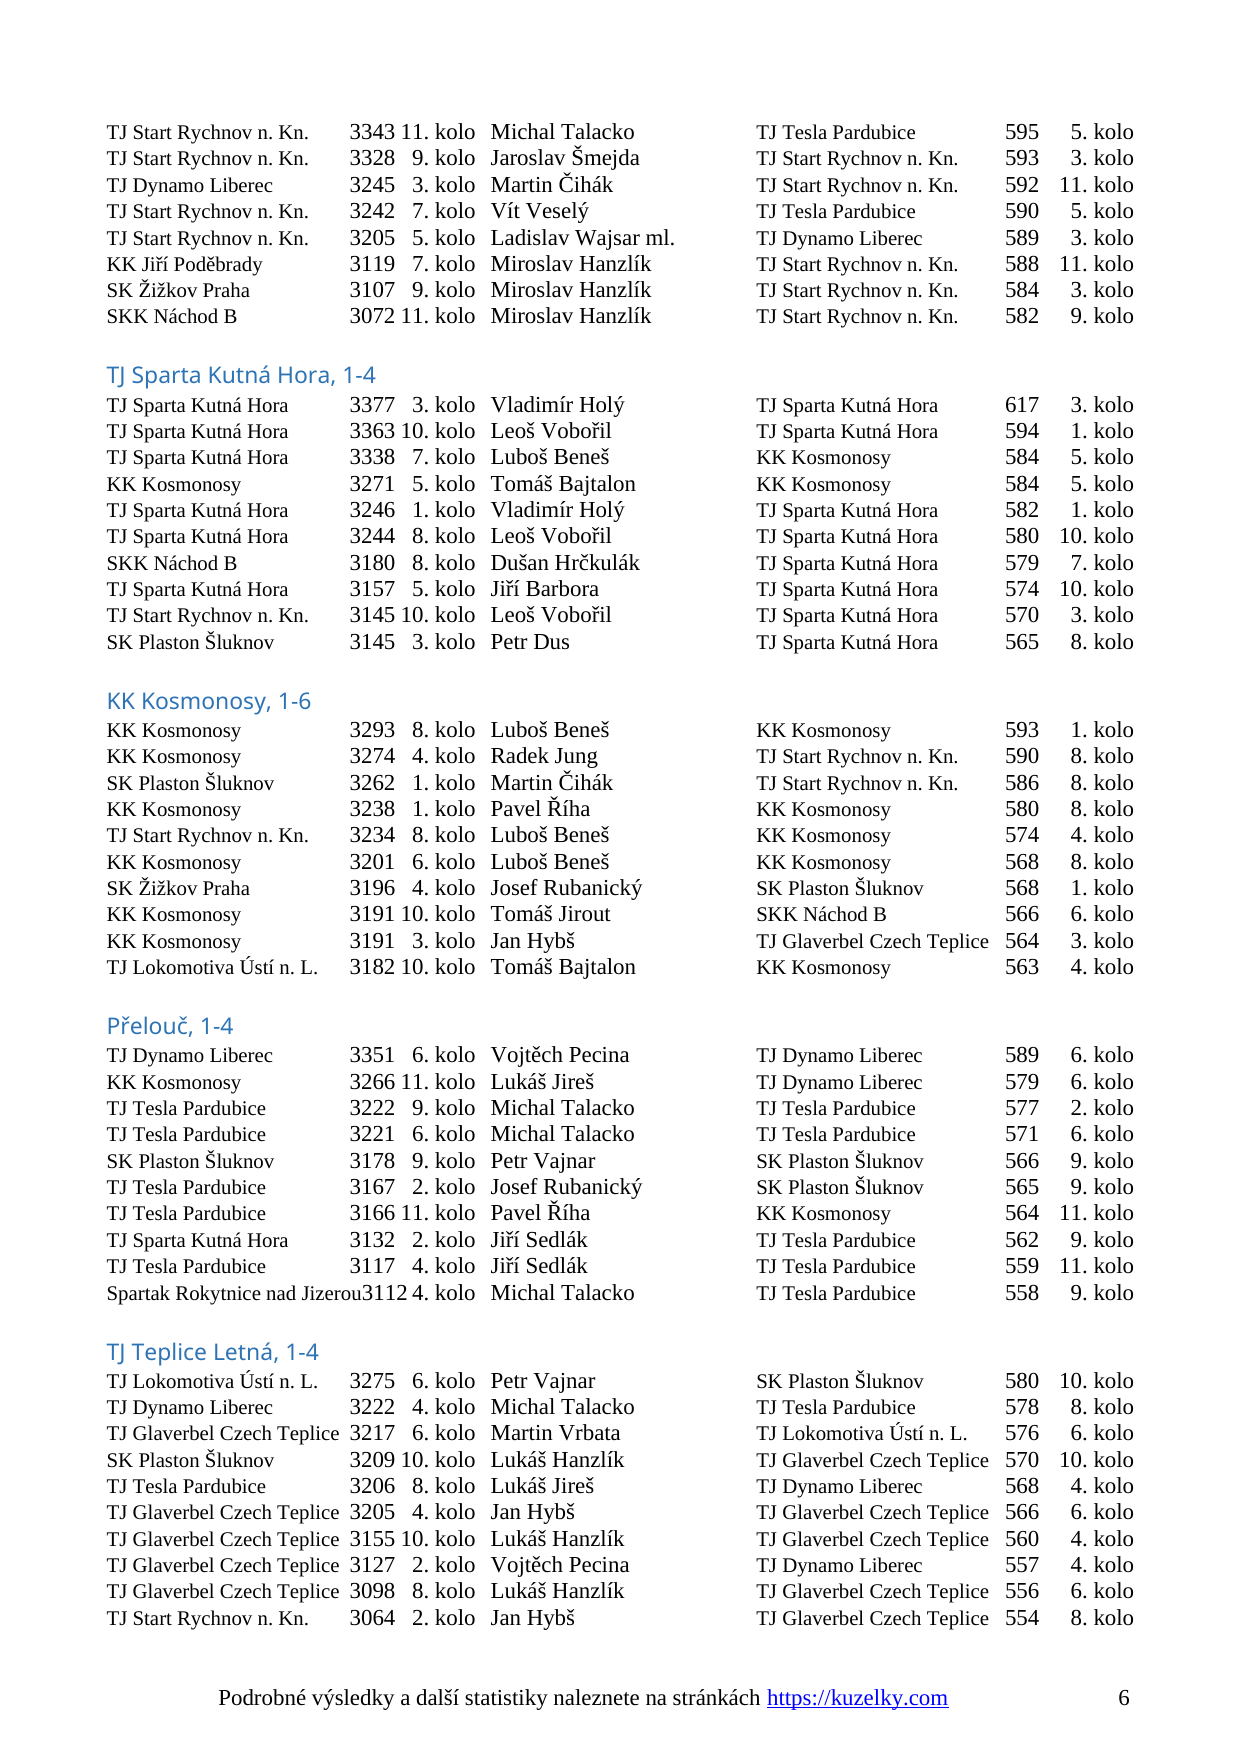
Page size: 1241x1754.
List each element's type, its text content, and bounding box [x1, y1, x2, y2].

text TJ Lokomotiva Ústí n. L. 3275 6. kolo Petr Vajnar SK Plaston Šluknov 580 10. kolo [106, 1367, 1134, 1393]
text TJ Sparta Kutná Hora 3132 2. kolo Jiří Sedlák TJ Tesla Pardubice 562 9. kolo [106, 1226, 1134, 1252]
text TJ Glaverbel Czech Teplice 3155 10. kolo Lukáš Hanzlík TJ Glaverbel Czech Teplice 560 4. kolo [106, 1525, 1134, 1551]
text KK Kosmonosy 3266 11. kolo Lukáš Jireš TJ Dynamo Liberec 579 6. kolo [106, 1068, 1134, 1094]
text TJ Sparta Kutná Hora 3244 8. kolo Leoš Vobořil TJ Sparta Kutná Hora 580 10. kolo [106, 522, 1134, 549]
text TJ Tesla Pardubice 3117 4. kolo Jiří Sedlák TJ Tesla Pardubice 559 11. kolo [106, 1252, 1134, 1278]
text TJ Glaverbel Czech Teplice 3127 2. kolo Vojtěch Pecina TJ Dynamo Liberec 557 4. kolo [106, 1551, 1134, 1577]
text SKK Náchod B 3072 11. kolo Miroslav Hanzlík TJ Start Rychnov n. Kn. 582 9. kolo [106, 303, 1134, 329]
text TJ Dynamo Liberec 3351 6. kolo Vojtěch Pecina TJ Dynamo Liberec 589 6. kolo [106, 1041, 1134, 1068]
text TJ Start Rychnov n. Kn. 3242 7. kolo Vít Veselý TJ Tesla Pardubice 590 5. kolo [106, 197, 1134, 223]
text TJ Start Rychnov n. Kn. 3064 2. kolo Jan Hybš TJ Glaverbel Czech Teplice 554 8. kolo [106, 1604, 1134, 1630]
text TJ Lokomotiva Ústí n. L. 3182 10. kolo Tomáš Bajtalon KK Kosmonosy 563 4. kolo [106, 953, 1134, 979]
text KK Kosmonosy 3201 6. kolo Luboš Beneš KK Kosmonosy 568 8. kolo [106, 848, 1134, 874]
text TJ Sparta Kutná Hora 3363 10. kolo Leoš Vobořil TJ Sparta Kutná Hora 594 1. kolo [106, 417, 1134, 443]
text TJ Start Rychnov n. Kn. 3328 9. kolo Jaroslav Šmejda TJ Start Rychnov n. Kn. 593 3. kolo [106, 144, 1134, 171]
text TJ Start Rychnov n. Kn. 3234 8. kolo Luboš Beneš KK Kosmonosy 574 4. kolo [106, 821, 1134, 848]
text SK Žižkov Praha 3196 4. kolo Josef Rubanický SK Plaston Šluknov 568 1. kolo [106, 874, 1134, 901]
text TJ Dynamo Liberec 3245 3. kolo Martin Čihák TJ Start Rychnov n. Kn. 592 11. kolo [106, 171, 1134, 197]
text TJ Tesla Pardubice 3221 6. kolo Michal Talacko TJ Tesla Pardubice 571 6. kolo [106, 1120, 1134, 1147]
text SK Plaston Šluknov 3262 1. kolo Martin Čihák TJ Start Rychnov n. Kn. 586 8. kolo [106, 769, 1134, 795]
text TJ Dynamo Liberec 3222 4. kolo Michal Talacko TJ Tesla Pardubice 578 8. kolo [106, 1393, 1134, 1419]
text SK Plaston Šluknov 3145 3. kolo Petr Dus TJ Sparta Kutná Hora 565 8. kolo [106, 628, 1134, 654]
text TJ Start Rychnov n. Kn. 3145 10. kolo Leoš Vobořil TJ Sparta Kutná Hora 570 3. kolo [106, 602, 1134, 628]
text TJ Sparta Kutná Hora 3246 1. kolo Vladimír Holý TJ Sparta Kutná Hora 582 1. kolo [106, 496, 1134, 522]
subtitle KK Kosmonosy, 1-6 [106, 685, 1134, 716]
subtitle Přelouč, 1-4 [106, 1010, 1134, 1041]
text Spartak Rokytnice nad Jizerou 3112 4. kolo Michal Talacko TJ Tesla Pardubice 558 9. kolo [106, 1278, 1134, 1305]
text TJ Sparta Kutná Hora 3377 3. kolo Vladimír Holý TJ Sparta Kutná Hora 617 3. kolo [106, 391, 1134, 417]
text KK Jiří Poděbrady 3119 7. kolo Miroslav Hanzlík TJ Start Rychnov n. Kn. 588 11. kolo [106, 250, 1134, 276]
text KK Kosmonosy 3191 10. kolo Tomáš Jirout SKK Náchod B 566 6. kolo [106, 901, 1134, 927]
text SK Žižkov Praha 3107 9. kolo Miroslav Hanzlík TJ Start Rychnov n. Kn. 584 3. kolo [106, 276, 1134, 303]
subtitle TJ Sparta Kutná Hora, 1-4 [106, 359, 1134, 391]
text SKK Náchod B 3180 8. kolo Dušan Hrčkulák TJ Sparta Kutná Hora 579 7. kolo [106, 549, 1134, 575]
text KK Kosmonosy 3191 3. kolo Jan Hybš TJ Glaverbel Czech Teplice 564 3. kolo [106, 927, 1134, 953]
text TJ Sparta Kutná Hora 3157 5. kolo Jiří Barbora TJ Sparta Kutná Hora 574 10. kolo [106, 575, 1134, 602]
text TJ Tesla Pardubice 3167 2. kolo Josef Rubanický SK Plaston Šluknov 565 9. kolo [106, 1173, 1134, 1199]
text TJ Tesla Pardubice 3222 9. kolo Michal Talacko TJ Tesla Pardubice 577 2. kolo [106, 1094, 1134, 1120]
text KK Kosmonosy 3293 8. kolo Luboš Beneš KK Kosmonosy 593 1. kolo [106, 716, 1134, 742]
text TJ Glaverbel Czech Teplice 3217 6. kolo Martin Vrbata TJ Lokomotiva Ústí n. L. 576 6. kolo [106, 1419, 1134, 1446]
text KK Kosmonosy 3271 5. kolo Tomáš Bajtalon KK Kosmonosy 584 5. kolo [106, 470, 1134, 496]
text TJ Tesla Pardubice 3206 8. kolo Lukáš Jireš TJ Dynamo Liberec 568 4. kolo [106, 1472, 1134, 1498]
subtitle TJ Teplice Letná, 1-4 [106, 1335, 1134, 1367]
text TJ Start Rychnov n. Kn. 3343 11. kolo Michal Talacko TJ Tesla Pardubice 595 5. kolo [106, 118, 1134, 144]
text SK Plaston Šluknov 3209 10. kolo Lukáš Hanzlík TJ Glaverbel Czech Teplice 570 10. kolo [106, 1446, 1134, 1472]
text SK Plaston Šluknov 3178 9. kolo Petr Vajnar SK Plaston Šluknov 566 9. kolo [106, 1147, 1134, 1173]
text TJ Glaverbel Czech Teplice 3205 4. kolo Jan Hybš TJ Glaverbel Czech Teplice 566 6. kolo [106, 1498, 1134, 1525]
text TJ Tesla Pardubice 3166 11. kolo Pavel Říha KK Kosmonosy 564 11. kolo [106, 1199, 1134, 1226]
text KK Kosmonosy 3274 4. kolo Radek Jung TJ Start Rychnov n. Kn. 590 8. kolo [106, 742, 1134, 769]
text TJ Start Rychnov n. Kn. 3205 5. kolo Ladislav Wajsar ml. TJ Dynamo Liberec 589 3. kolo [106, 223, 1134, 250]
text TJ Sparta Kutná Hora 3338 7. kolo Luboš Beneš KK Kosmonosy 584 5. kolo [106, 443, 1134, 470]
text TJ Glaverbel Czech Teplice 3098 8. kolo Lukáš Hanzlík TJ Glaverbel Czech Teplice 556 6. kolo [106, 1577, 1134, 1604]
text KK Kosmonosy 3238 1. kolo Pavel Říha KK Kosmonosy 580 8. kolo [106, 795, 1134, 821]
